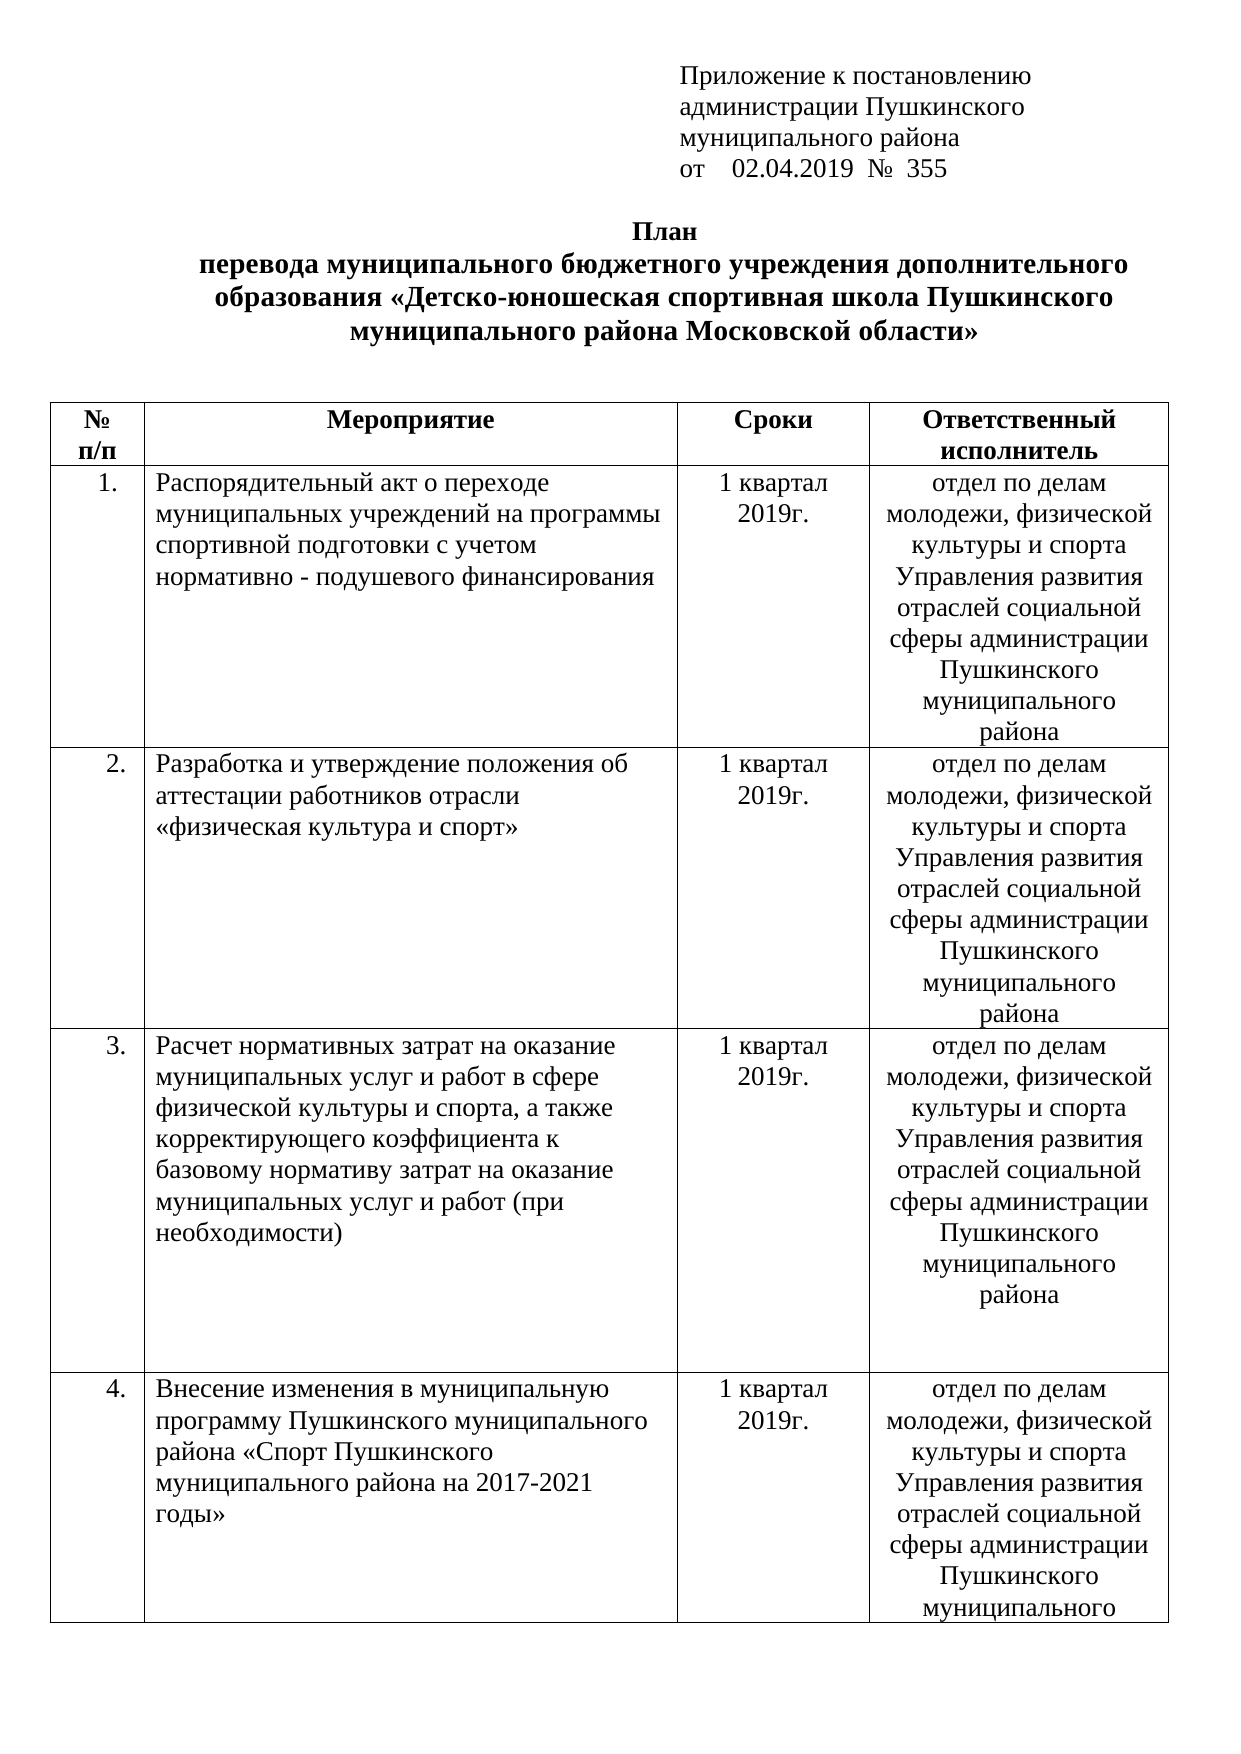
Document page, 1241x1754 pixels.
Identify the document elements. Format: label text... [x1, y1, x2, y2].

table_cell отдел по делам молодежи, физической культуры и спорта Управления развития отраслей социальной сферы администрации Пушкинского муниципального района [870, 1029, 1168, 1372]
text перевода муниципального бюджетного учреждения дополнительного образования «Детско-юношеская спортивная школа Пушкинского муниципального района Московской области» [177, 246, 1152, 347]
text План [177, 215, 1152, 246]
table_header Ответственный исполнитель [870, 403, 1168, 465]
table_header № п/п [51, 403, 144, 465]
table_cell 4. [51, 1373, 144, 1622]
table_cell Расчет нормативных затрат на оказание муниципальных услуг и работ в сфере физической культуры и спорта, а также корректирующего коэффициента к базовому нормативу затрат на оказание муниципальных услуг и работ (при необходимости) [145, 1029, 677, 1372]
table_header Сроки [678, 403, 869, 465]
text администрации Пушкинского [177, 90, 1152, 121]
table_cell Разработка и утверждение положения об аттестации работников отрасли «физическая культура и спорт» [145, 748, 677, 1028]
table_cell 2. [51, 748, 144, 1028]
table_cell 3. [51, 1029, 144, 1372]
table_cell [145, 1373, 677, 1622]
table_cell 1 квартал 2019г. [678, 466, 869, 747]
text муниципального района [177, 121, 1152, 153]
table_cell 1. [51, 466, 144, 747]
text от 02.04.2019 № 355 [177, 153, 1152, 184]
table_cell отдел по делам молодежи, физической культуры и спорта Управления развития отраслей социальной сферы администрации Пушкинского муниципального района [870, 748, 1168, 1028]
table_header Мероприятие [145, 403, 677, 465]
text Приложение к постановлению [177, 59, 1152, 90]
table_cell Распорядительный акт о переходе муниципальных учреждений на программы спортивной подготовки с учетом нормативно - подушевого финансирования [145, 466, 677, 747]
table_cell 1 квартал 2019г. [678, 1029, 869, 1372]
table_cell 1 квартал 2019г. [678, 748, 869, 1028]
table_cell отдел по делам молодежи, физической культуры и спорта Управления развития отраслей социальной сферы администрации Пушкинского муниципального района [870, 466, 1168, 747]
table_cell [870, 1373, 1168, 1622]
table_cell 1 квартал 2019г. [678, 1373, 869, 1622]
